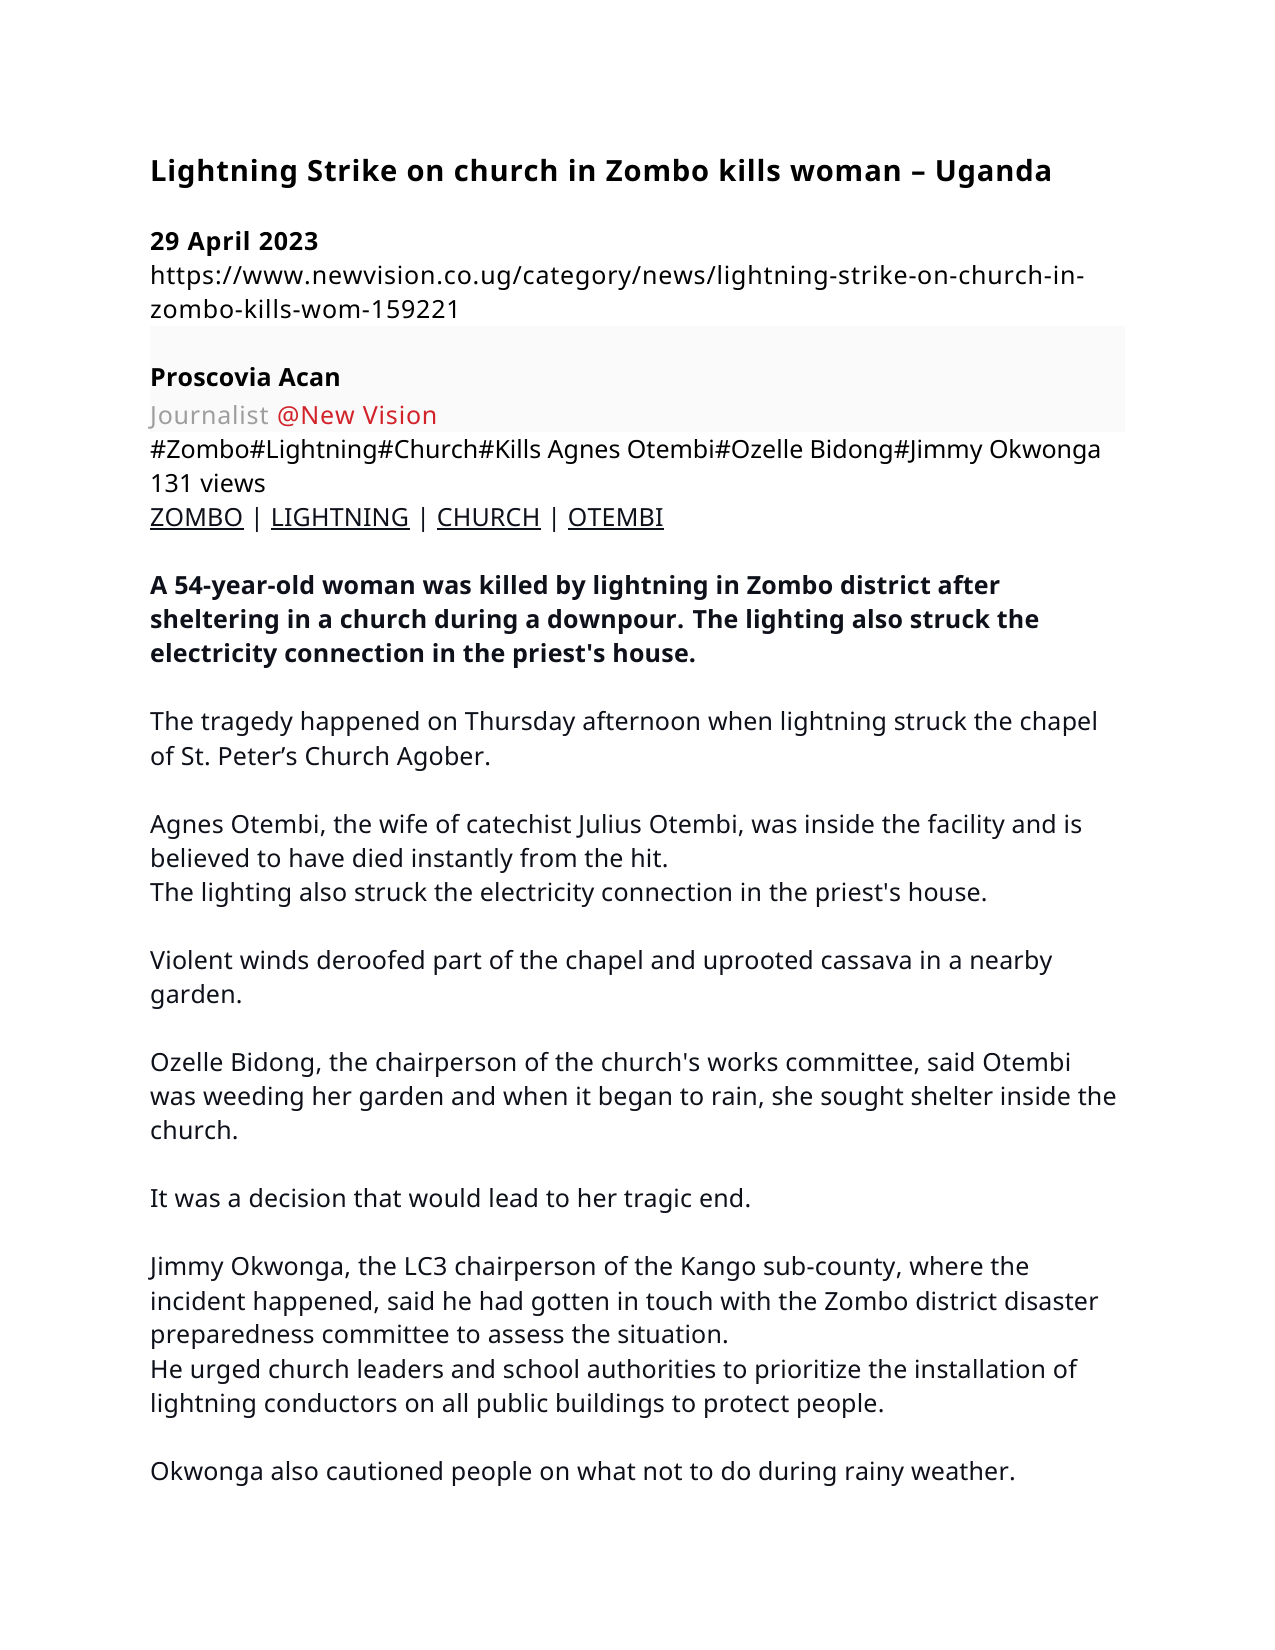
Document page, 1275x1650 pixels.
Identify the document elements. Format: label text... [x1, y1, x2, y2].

text A 54-year-old woman was killed by lightning in Zombo district after sheltering in a church during a downpour. The lighting also struck the electricity connection in the priest's house. [150, 568, 1125, 670]
text He urged church leaders and school authorities to prioritize the installation of lightning conductors on all public buildings to protect people. [150, 1351, 1125, 1419]
text Proscovia Acan [150, 360, 1125, 394]
text Ozelle Bidong, the chairperson of the church's works committee, said Otembi was weeding her garden and when it began to rain, she sought shelter inside the church. [150, 1045, 1125, 1147]
text ZOMBO | LIGHTNING | CHURCH | OTEMBI [150, 500, 1125, 534]
text 131 views [150, 466, 1125, 500]
text Okwonga also cautioned people on what not to do during rainy weather. [150, 1453, 1125, 1487]
text 29 April 2023 [150, 224, 1125, 258]
text Violent winds deroofed part of the chapel and uprooted cassava in a nearby garden. [150, 942, 1125, 1011]
text Lightning Strike on church in Zombo kills woman – Uganda [150, 150, 1125, 190]
text https://www.newvision.co.ug/category/news/lightning-strike-on-church-in-zombo-kills-wom-159221 [150, 258, 1125, 326]
text It was a decision that would lead to her tragic end. [150, 1181, 1125, 1215]
text The tragedy happened on Thursday afternoon when lightning struck the chapel of St. Peter’s Church Agober. [150, 704, 1125, 772]
text #Zombo#Lightning#Church#Kills Agnes Otembi#Ozelle Bidong#Jimmy Okwonga [150, 432, 1125, 466]
text Agnes Otembi, the wife of catechist Julius Otembi, was inside the facility and is believed to have died instantly from the hit. [150, 806, 1125, 874]
text Jimmy Okwonga, the LC3 chairperson of the Kango sub-county, where the incident happened, said he had gotten in touch with the Zombo district disaster preparedness committee to assess the situation. [150, 1249, 1125, 1351]
text Journalist @New Vision [150, 394, 1125, 432]
text The lighting also struck the electricity connection in the priest's house. [150, 874, 1125, 908]
